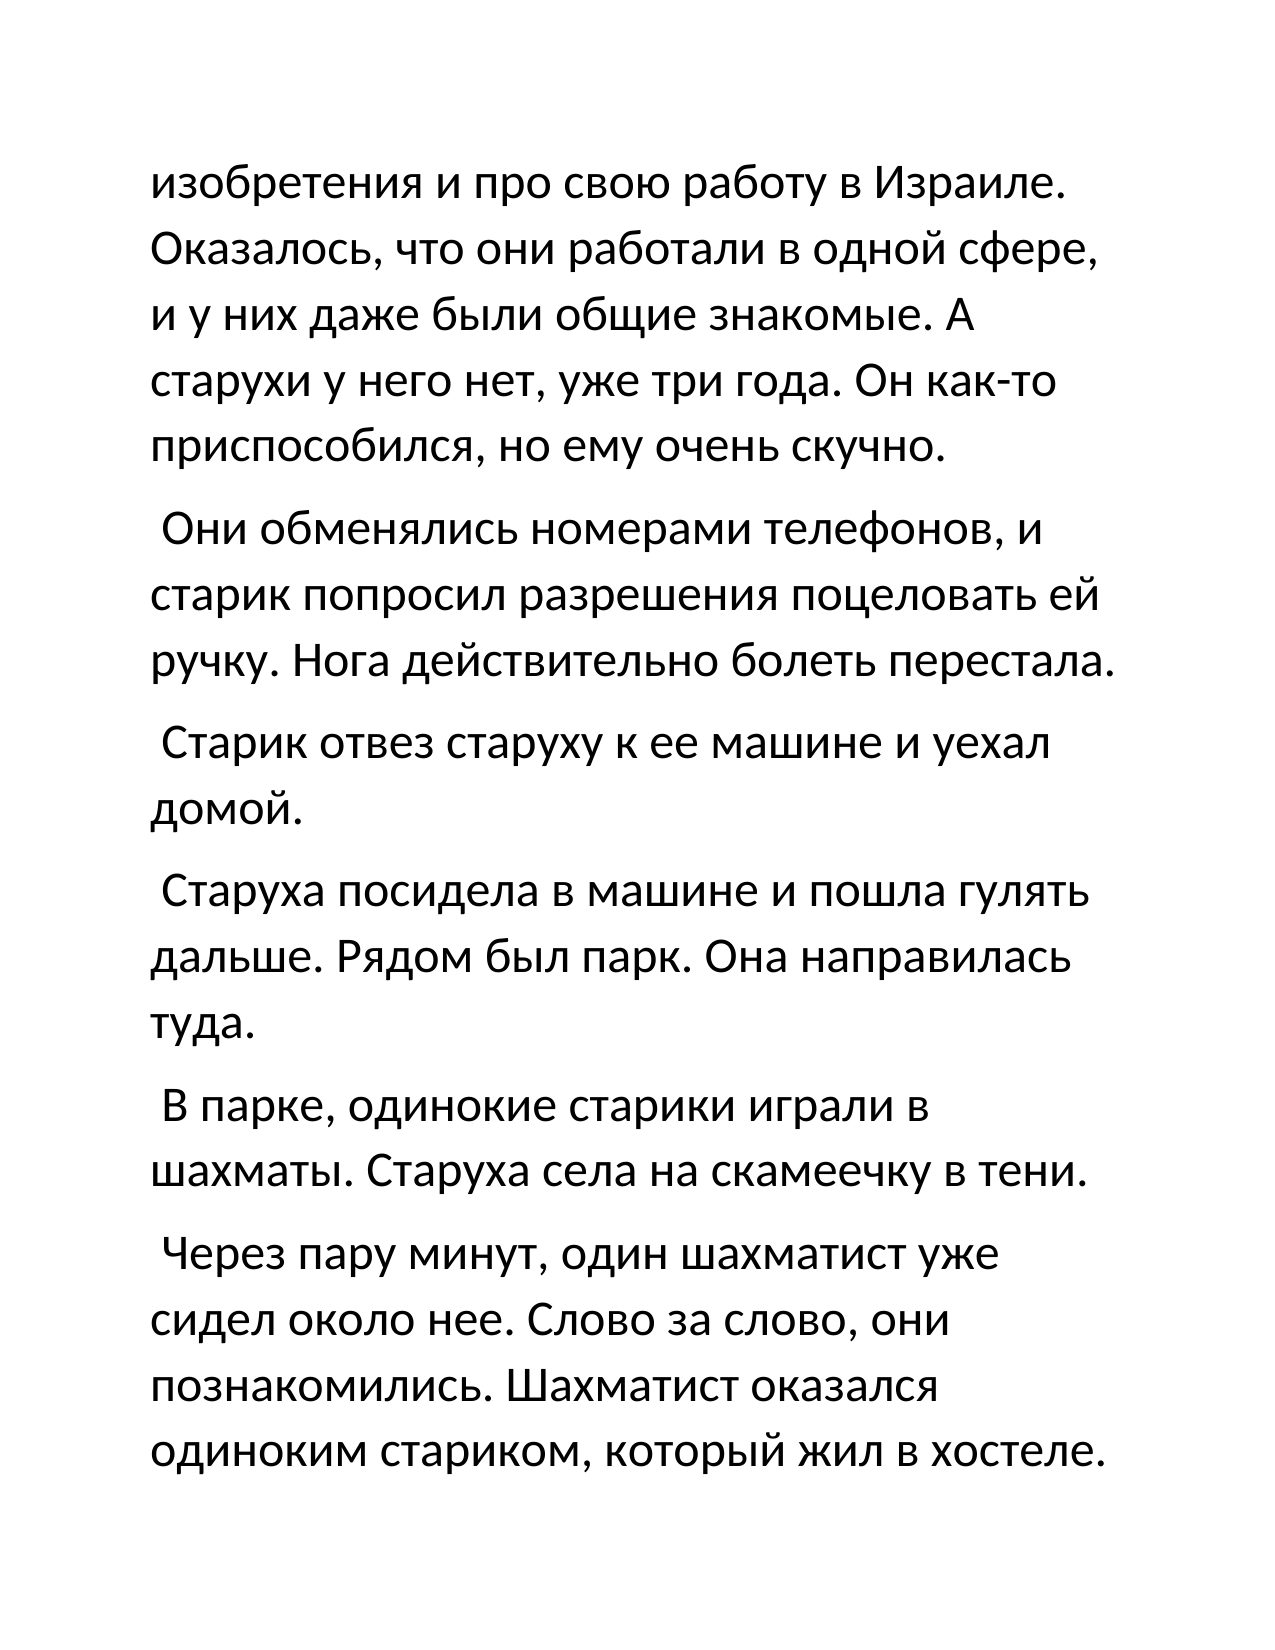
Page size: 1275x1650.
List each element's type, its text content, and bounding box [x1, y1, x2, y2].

text Они обменялись номерами телефонов, и старик попросил разрешения поцеловать ей ручку. Нога действительно болеть перестала. [150, 496, 1125, 688]
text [150, 1221, 1125, 1479]
text Старуха посидела в машине и пошла гулять дальше. Рядом был парк. Она направилась туда. [150, 858, 1125, 1051]
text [150, 150, 1125, 474]
text Старик отвез старуху к ее машине и уехал домой. [150, 710, 1125, 837]
text В парке, одинокие старики играли в шахматы. Старуха села на скамеечку в тени. [150, 1072, 1125, 1199]
